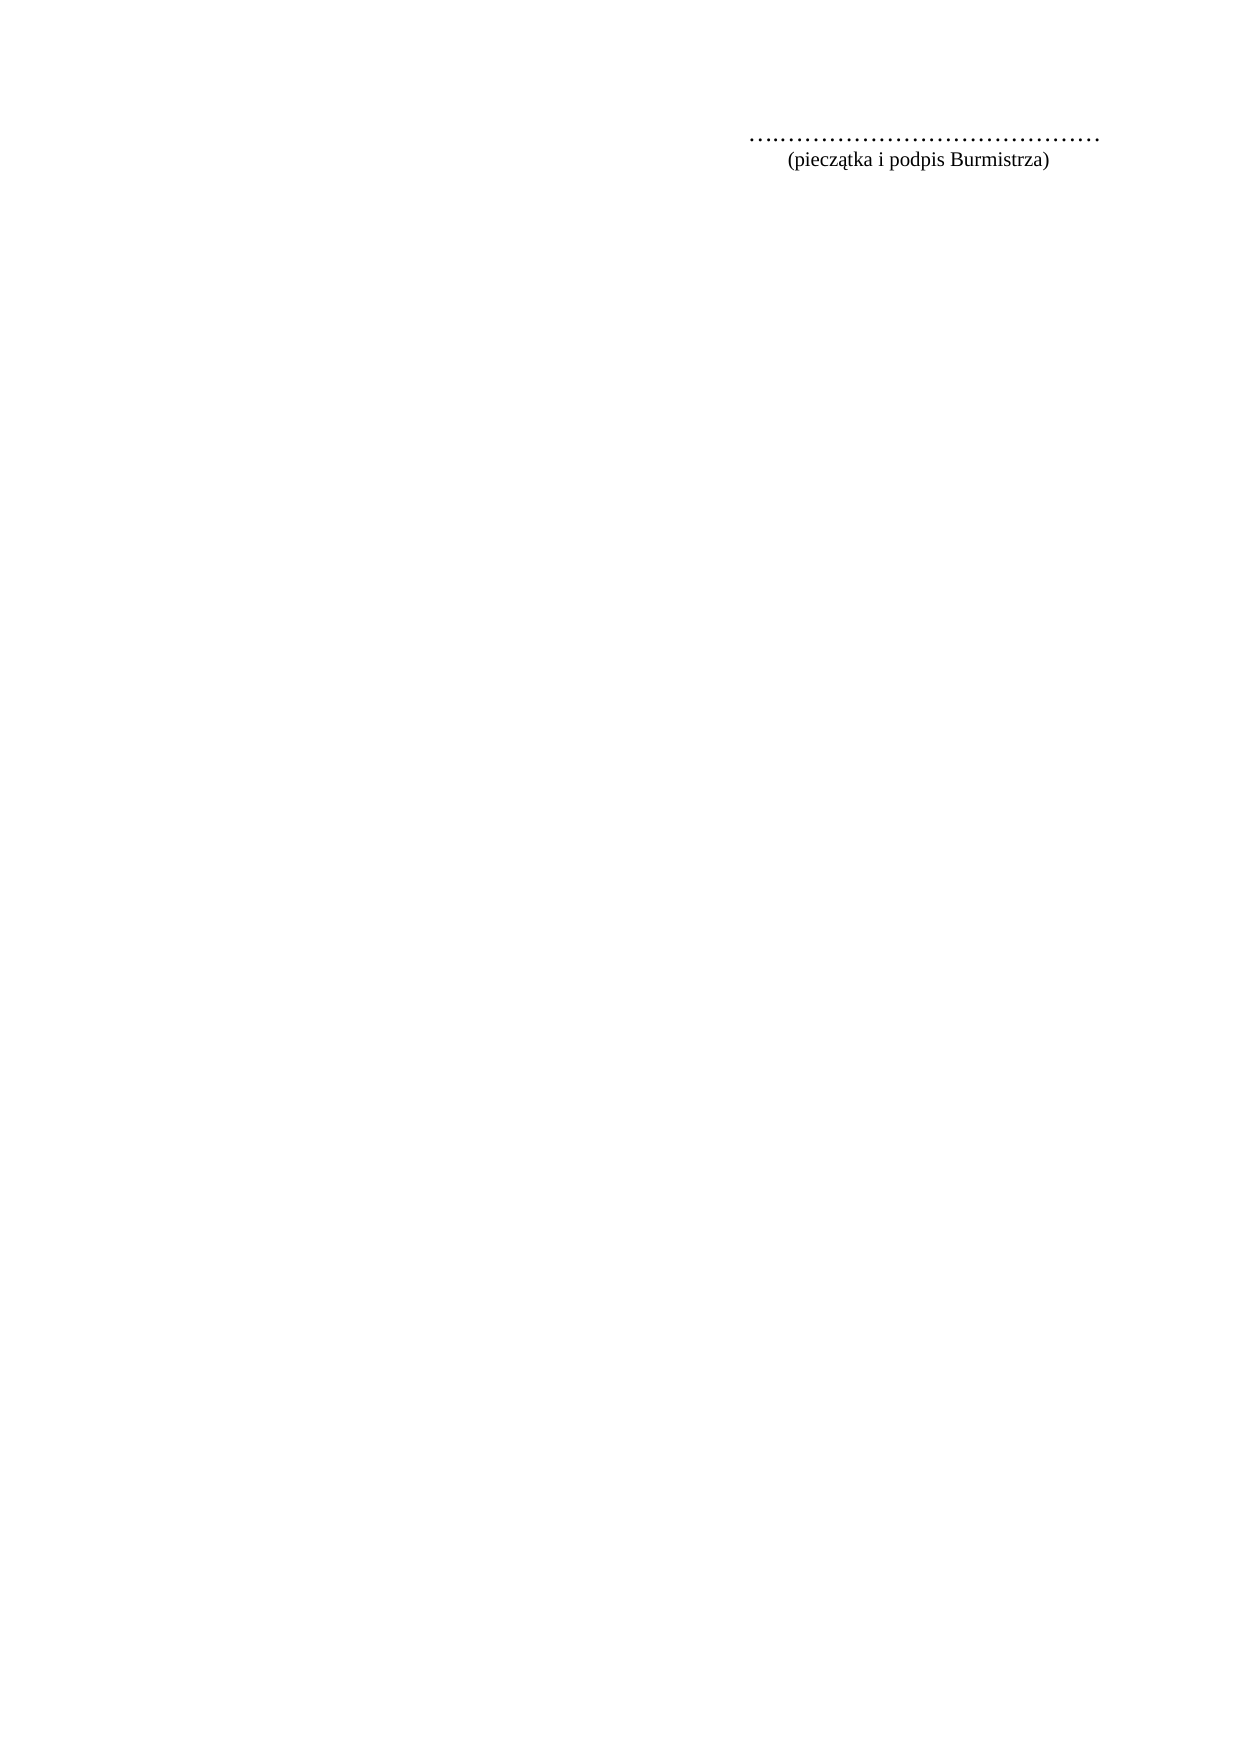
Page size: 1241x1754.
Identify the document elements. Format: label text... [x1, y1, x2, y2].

text (pieczątka i podpis Burmistrza) [748, 147, 1122, 171]
text ….………………………………… [673, 118, 1122, 147]
